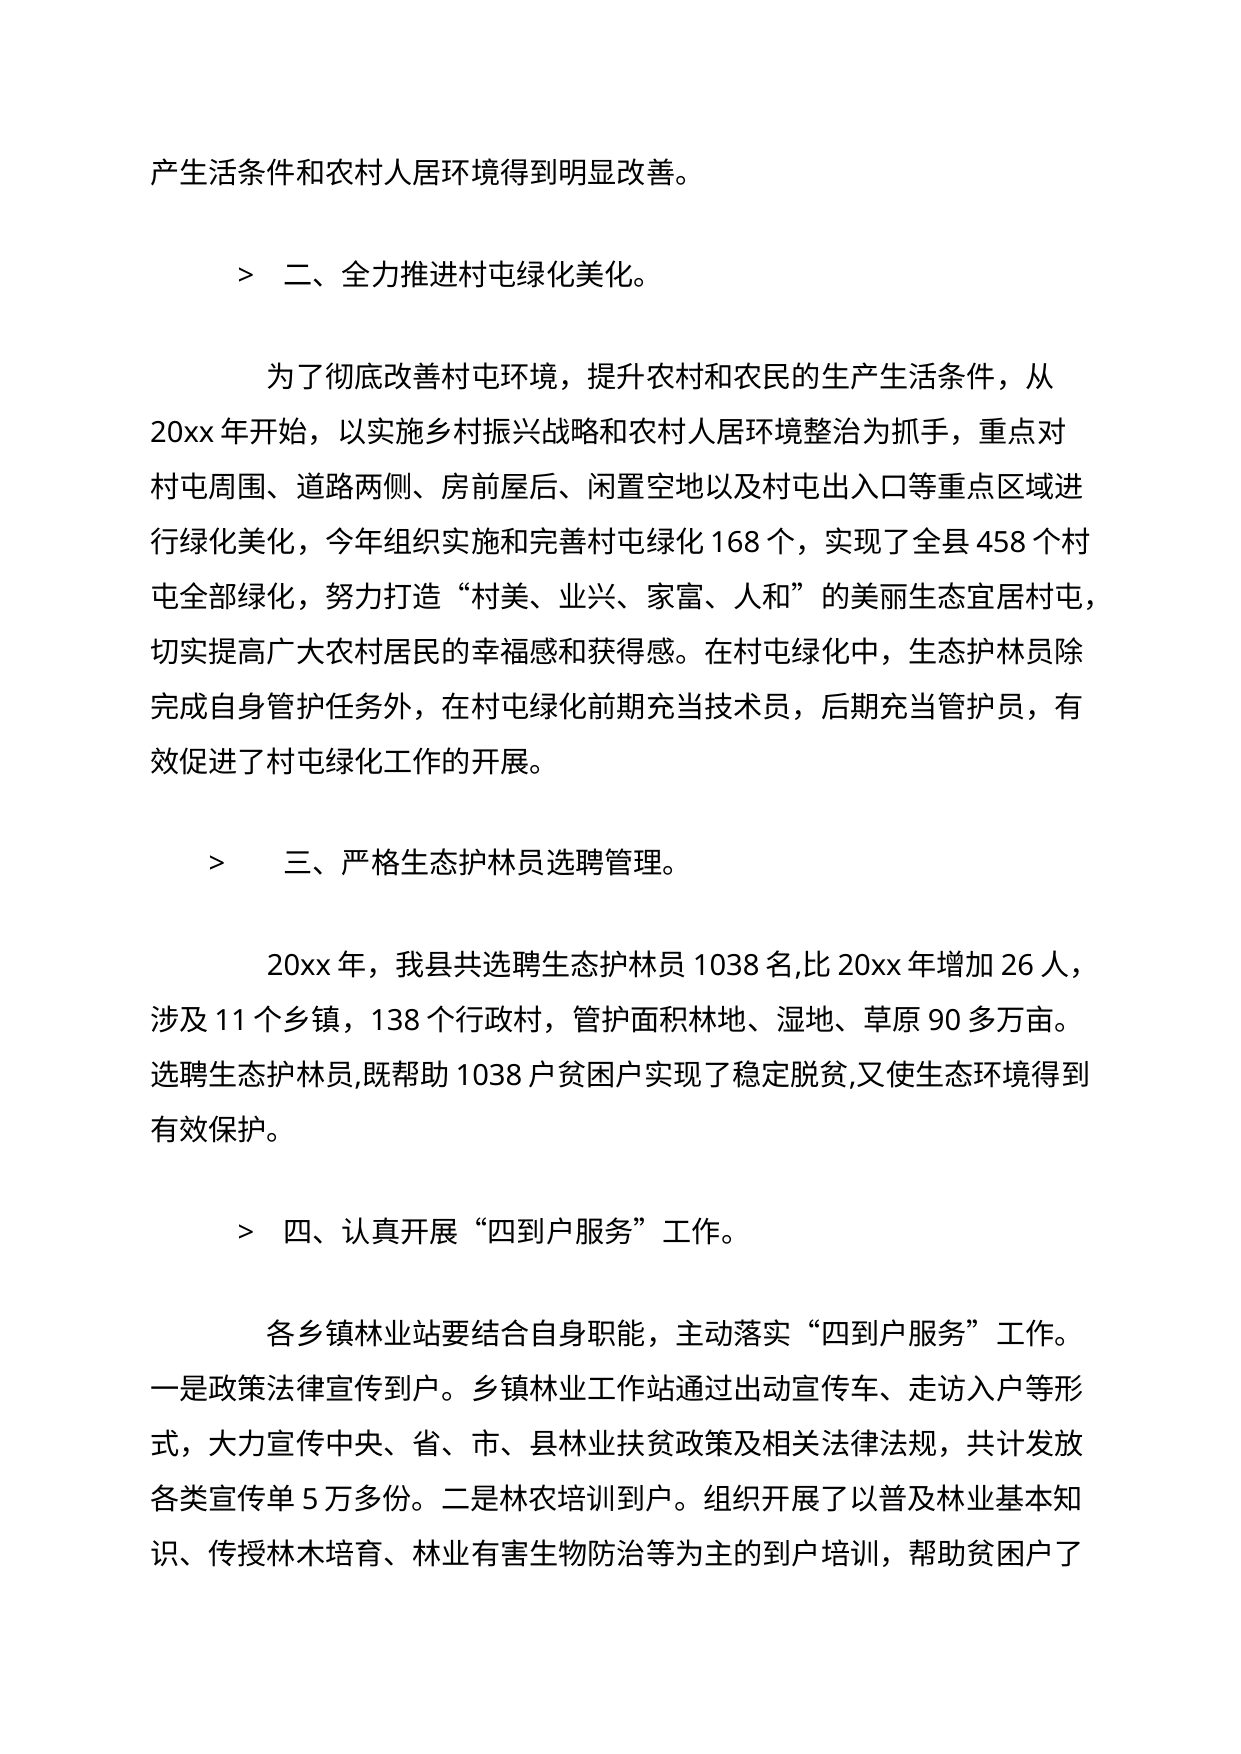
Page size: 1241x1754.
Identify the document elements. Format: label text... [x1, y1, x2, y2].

text > 二、全力推进村屯绿化美化。 [150, 252, 1090, 294]
text > 四、认真开展“四到户服务”工作。 [150, 1209, 1090, 1251]
text 20xx年，我县共选聘生态护林员1038名,比20xx年增加26人，涉及11个乡镇，138个行政村，管护面积林地、湿地、草原90多万亩。选聘生态护林员,既帮助1038户贫困户实现了稳定脱贫,又使生态环境得到有效保护。 [150, 942, 1090, 1149]
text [150, 1311, 1090, 1573]
text 为了彻底改善村屯环境，提升农村和农民的生产生活条件，从20xx年开始，以实施乡村振兴战略和农村人居环境整治为抓手，重点对村屯周围、道路两侧、房前屋后、闲置空地以及村屯出入口等重点区域进行绿化美化，今年组织实施和完善村屯绿化168个，实现了全县458个村屯全部绿化，努力打造“村美、业兴、家富、人和”的美丽生态宜居村屯，切实提高广大农村居民的幸福感和获得感。在村屯绿化中，生态护林员除完成自身管护任务外，在村屯绿化前期充当技术员，后期充当管护员，有效促进了村屯绿化工作的开展。 [150, 354, 1090, 781]
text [150, 150, 1090, 192]
text > 三、严格生态护林员选聘管理。 [150, 840, 1090, 882]
